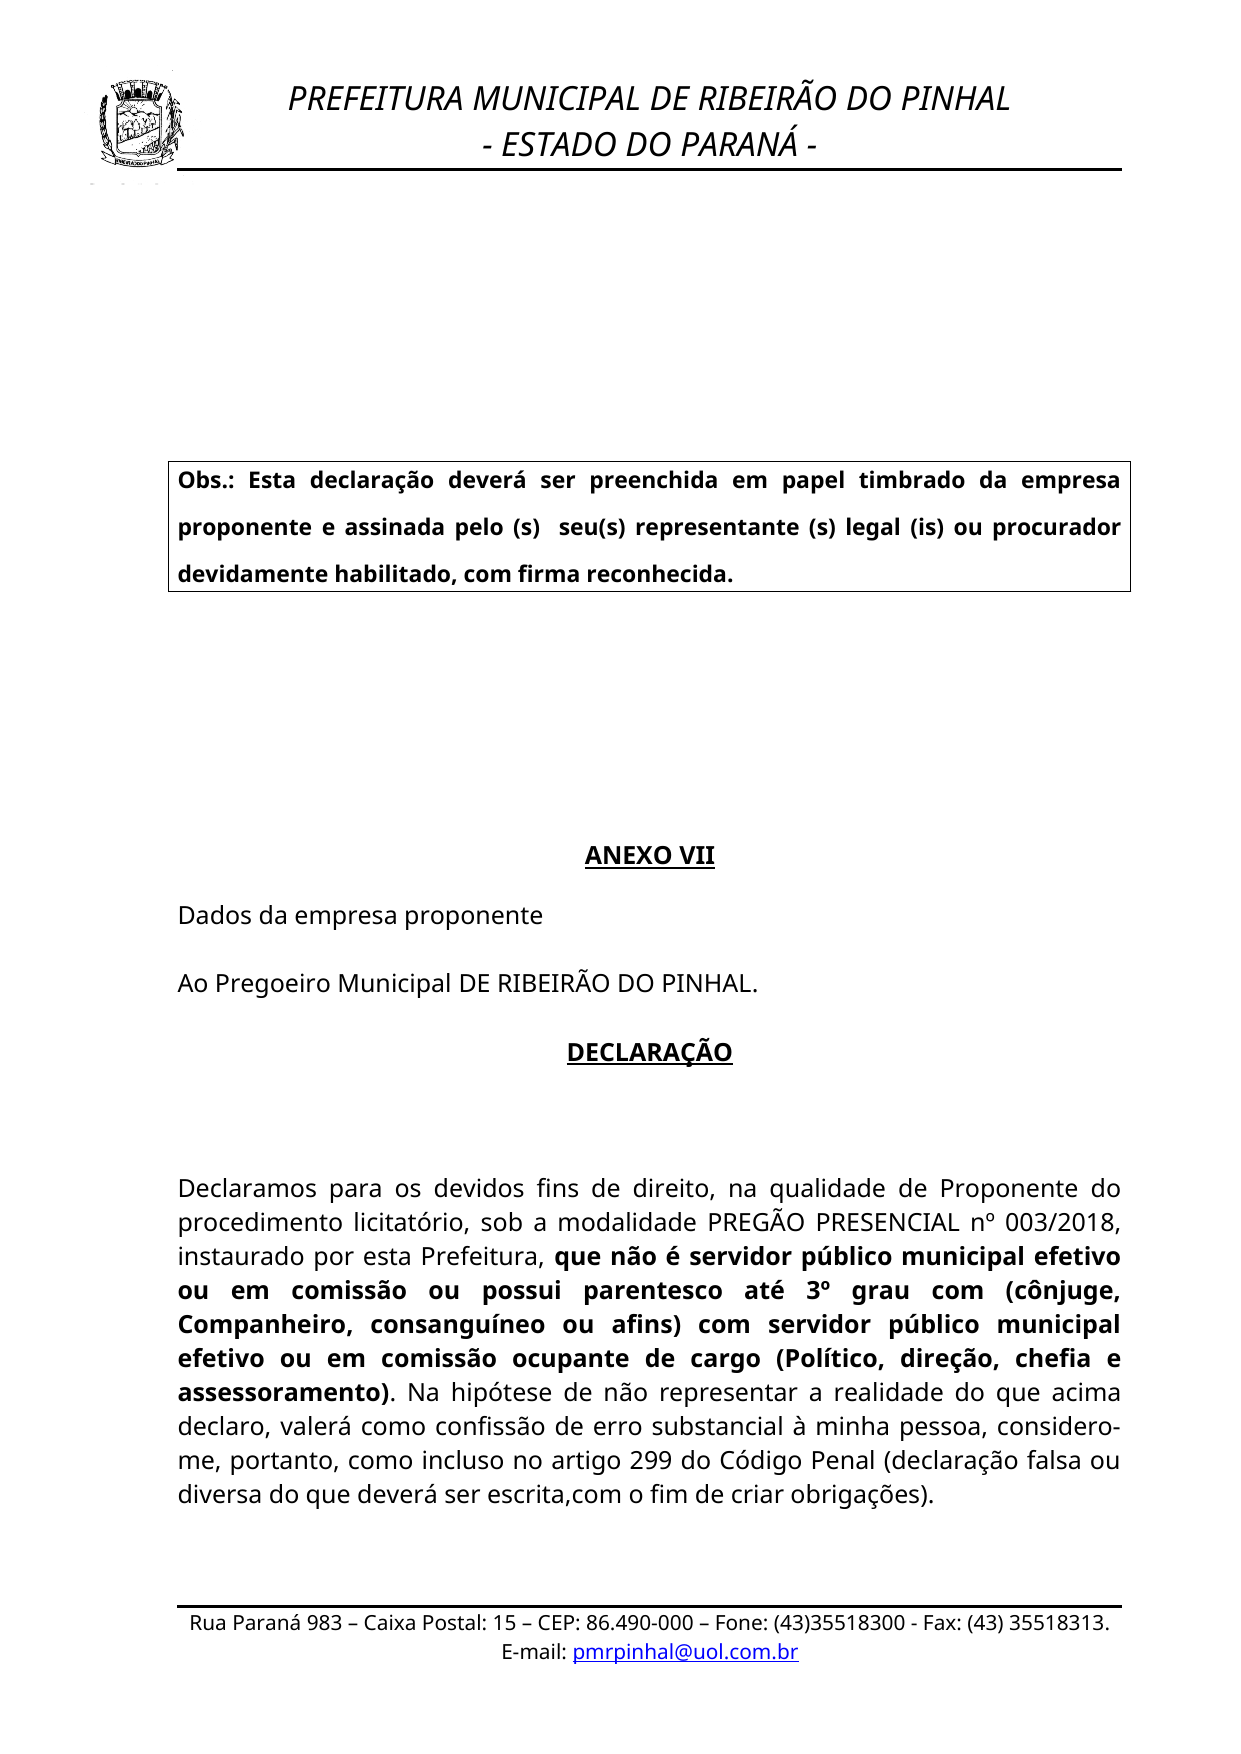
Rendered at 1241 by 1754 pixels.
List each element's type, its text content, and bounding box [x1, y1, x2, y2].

text Dados da empresa proponente [177, 898, 1122, 932]
picture [83, 65, 202, 185]
text DECLARAÇÃO [177, 1034, 1122, 1068]
text ANEXO VII [177, 838, 1122, 872]
text Ao Pregoeiro Municipal DE RIBEIRÃO DO PINHAL. [177, 966, 1122, 1000]
text Declaramos para os devidos fins de direito, na qualidade de Proponente do procedimento licitatório, sob a modalidade PREGÃO PRESENCIAL nº 003/2018, instaurado por esta Prefeitura, que não é servidor público municipal efetivo ou em comissão ou possui parentesco até 3º grau com (cônjuge, Companheiro, consanguíneo ou afins) com servidor público municipal efetivo ou em comissão ocupante de cargo (Político, direção, chefia e assessoramento). Na hipótese de não representar a realidade do que acima declaro, valerá como confissão de erro substancial à minha pessoa, considero-me, portanto, como incluso no artigo 299 do Código Penal (declaração falsa ou diversa do que deverá ser escrita,com o fim de criar obrigações). [177, 1170, 1122, 1511]
text Obs.: Esta declaração deverá ser preenchida em papel timbrado da empresa proponente e assinada pelo (s) seu(s) representante (s) legal (is) ou procurador devidamente habilitado, com firma reconhecida. [169, 462, 1130, 591]
